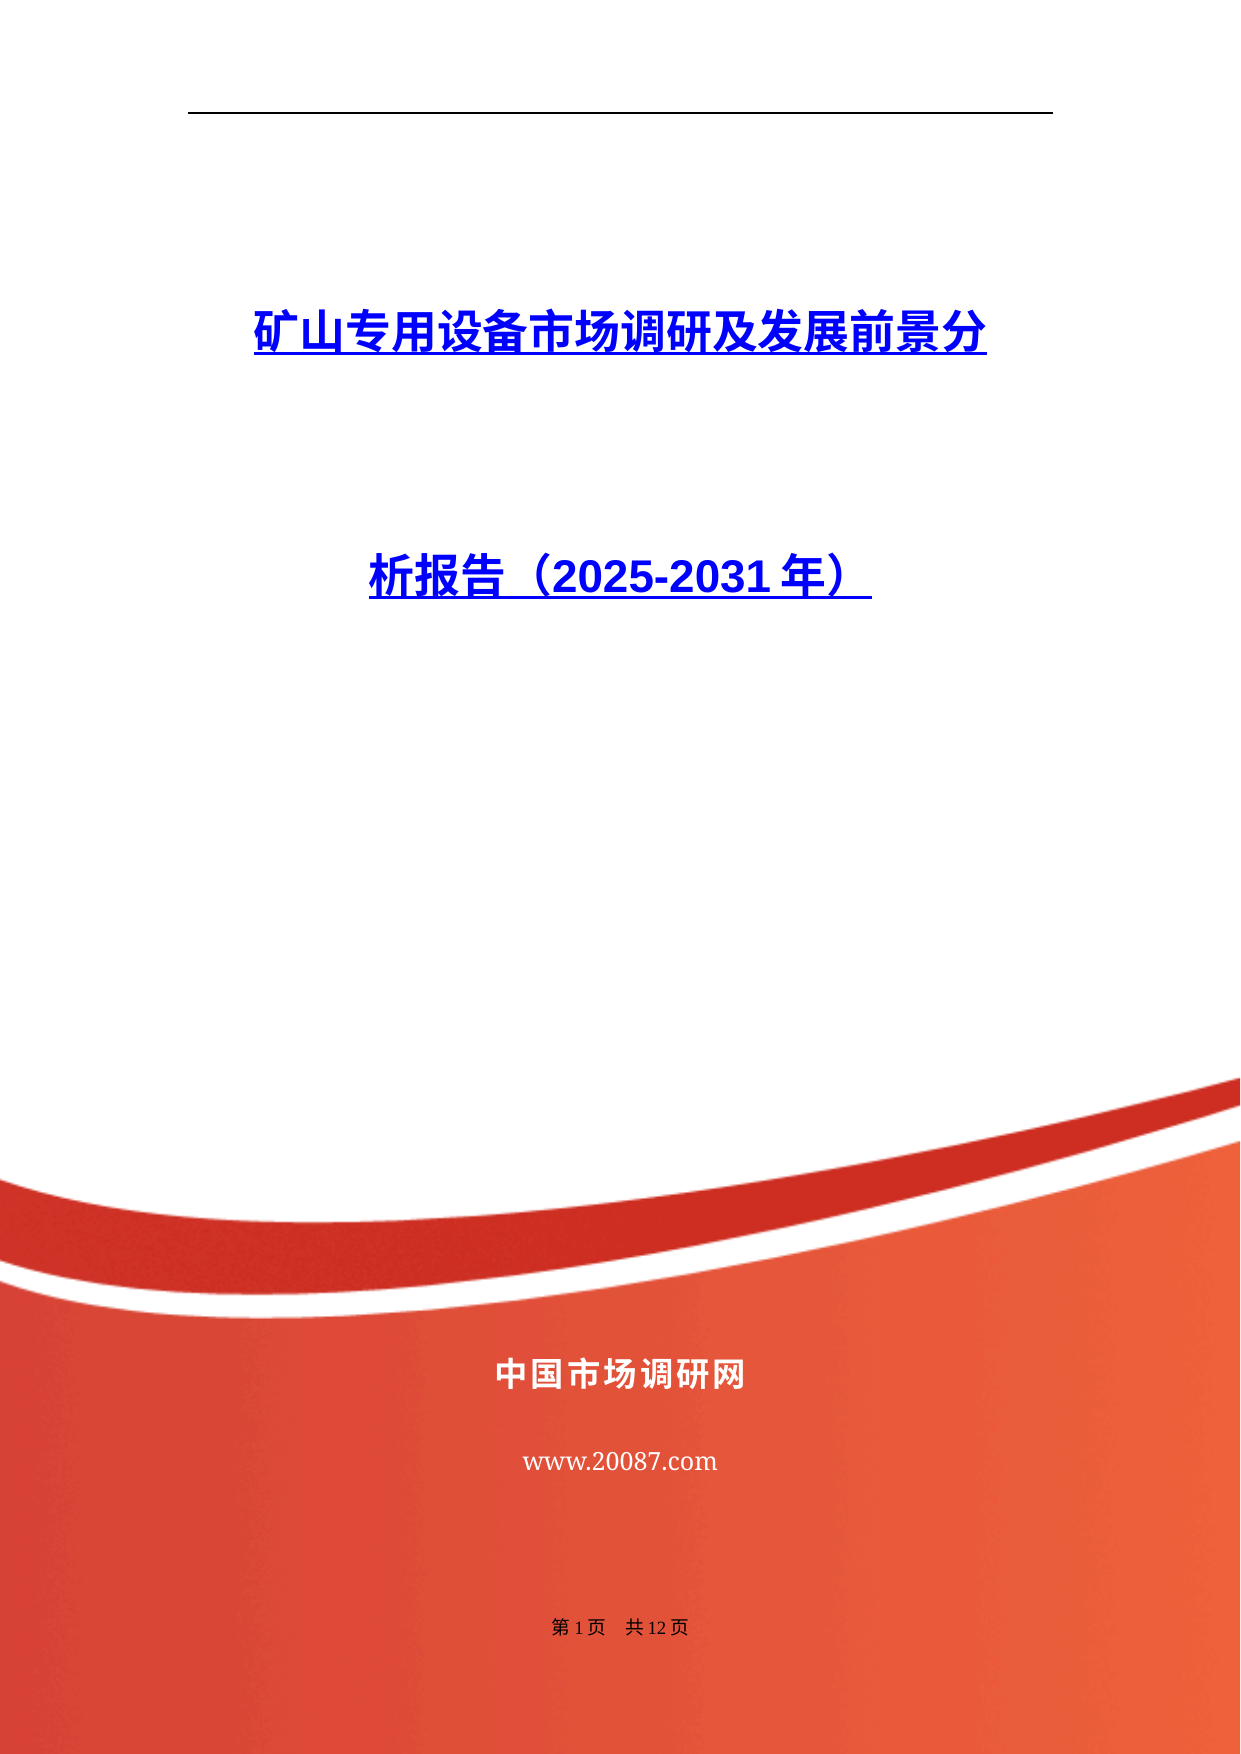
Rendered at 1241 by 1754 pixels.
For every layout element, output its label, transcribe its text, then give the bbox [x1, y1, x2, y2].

subtitle 中国市场调研网 [187, 1339, 1053, 1404]
picture [0, 1006, 1241, 1754]
text www.20087.com [187, 1428, 1053, 1493]
table_header 矿山专用设备市场调研及发展前景分析报告（2025-2031年） [188, 207, 1053, 773]
